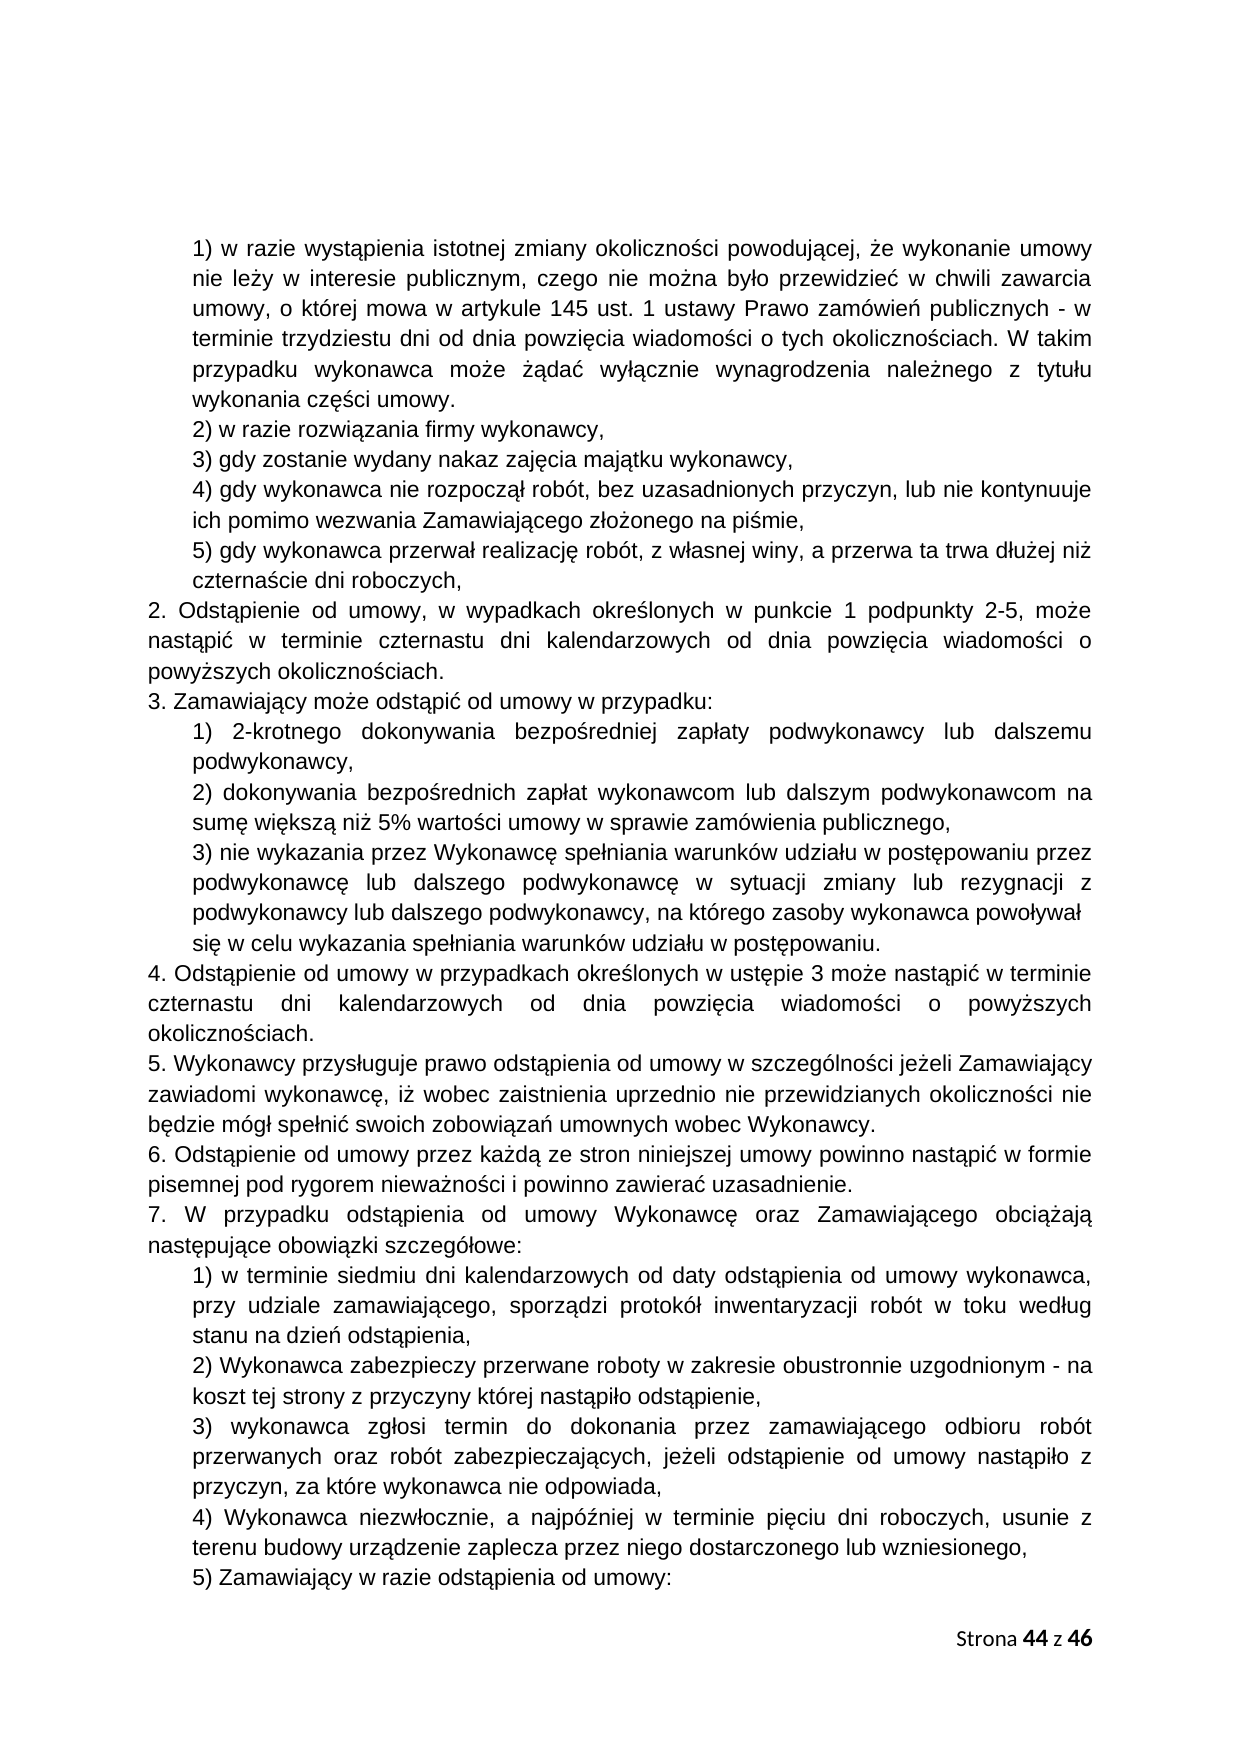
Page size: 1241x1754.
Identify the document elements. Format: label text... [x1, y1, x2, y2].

text 1) w terminie siedmiu dni kalendarzowych od daty odstąpienia od umowy wykonawca, przy udziale zamawiającego, sporządzi protokół inwentaryzacji robót w toku według stanu na dzień odstąpienia, [192, 1262, 1093, 1348]
text 3) nie wykazania przez Wykonawcę spełniania warunków udziału w postępowaniu przez podwykonawcę lub dalszego podwykonawcę w sytuacji zmiany lub rezygnacji z podwykonawcy lub dalszego podwykonawcy, na którego zasoby wykonawca powoływał [192, 839, 1093, 926]
text 2. Odstąpienie od umowy, w wypadkach określonych w punkcie 1 podpunkty 2-5, może nastąpić w terminie czternastu dni kalendarzowych od dnia powzięcia wiadomości o powyższych okolicznościach. [148, 597, 1093, 684]
text 5. Wykonawcy przysługuje prawo odstąpienia od umowy w szczególności jeżeli Zamawiający zawiadomi wykonawcę, iż wobec zaistnienia uprzednio nie przewidzianych okoliczności nie będzie mógł spełnić swoich zobowiązań umownych wobec Wykonawcy. [148, 1050, 1093, 1137]
text 2) w razie rozwiązania firmy wykonawcy, [192, 416, 1093, 442]
text się w celu wykazania spełniania warunków udziału w postępowaniu. [192, 929, 1093, 956]
text 2) Wykonawca zabezpieczy przerwane roboty w zakresie obustronnie uzgodnionym - na koszt tej strony z przyczyny której nastąpiło odstąpienie, [192, 1352, 1093, 1409]
text 3) gdy zostanie wydany nakaz zajęcia majątku wykonawcy, [192, 446, 1093, 472]
text 3. Zamawiający może odstąpić od umowy w przypadku: [148, 688, 1093, 714]
text 2) dokonywania bezpośrednich zapłat wykonawcom lub dalszym podwykonawcom na sumę większą niż 5% wartości umowy w sprawie zamówienia publicznego, [192, 778, 1093, 835]
text 6. Odstąpienie od umowy przez każdą ze stron niniejszej umowy powinno nastąpić w formie pisemnej pod rygorem nieważności i powinno zawierać uzasadnienie. [148, 1141, 1093, 1197]
text 7. W przypadku odstąpienia od umowy Wykonawcę oraz Zamawiającego obciążają następujące obowiązki szczegółowe: [148, 1201, 1093, 1258]
text 5) Zamawiający w razie odstąpienia od umowy: [192, 1564, 1093, 1590]
text 1) 2-krotnego dokonywania bezpośredniej zapłaty podwykonawcy lub dalszemu podwykonawcy, [192, 718, 1093, 774]
text 4) gdy wykonawca nie rozpoczął robót, bez uzasadnionych przyczyn, lub nie kontynuuje ich pomimo wezwania Zamawiającego złożonego na piśmie, [192, 476, 1093, 533]
text 4. Odstąpienie od umowy w przypadkach określonych w ustępie 3 może nastąpić w terminie czternastu dni kalendarzowych od dnia powzięcia wiadomości o powyższych okolicznościach. [148, 960, 1093, 1046]
text 3) wykonawca zgłosi termin do dokonania przez zamawiającego odbioru robót przerwanych oraz robót zabezpieczających, jeżeli odstąpienie od umowy nastąpiło z przyczyn, za które wykonawca nie odpowiada, [192, 1413, 1093, 1499]
text 1) w razie wystąpienia istotnej zmiany okoliczności powodującej, że wykonanie umowy nie leży w interesie publicznym, czego nie można było przewidzieć w chwili zawarcia umowy, o której mowa w artykule 145 ust. 1 ustawy Prawo zamówień publicznych - w terminie trzydziestu dni od dnia powzięcia wiadomości o tych okolicznościach. W takim przypadku wykonawca może żądać wyłącznie wynagrodzenia należnego z tytułu wykonania części umowy. [192, 235, 1093, 412]
text 4) Wykonawca niezwłocznie, a najpóźniej w terminie pięciu dni roboczych, usunie z terenu budowy urządzenie zaplecza przez niego dostarczonego lub wzniesionego, [192, 1503, 1093, 1560]
text 5) gdy wykonawca przerwał realizację robót, z własnej winy, a przerwa ta trwa dłużej niż czternaście dni roboczych, [192, 537, 1093, 593]
